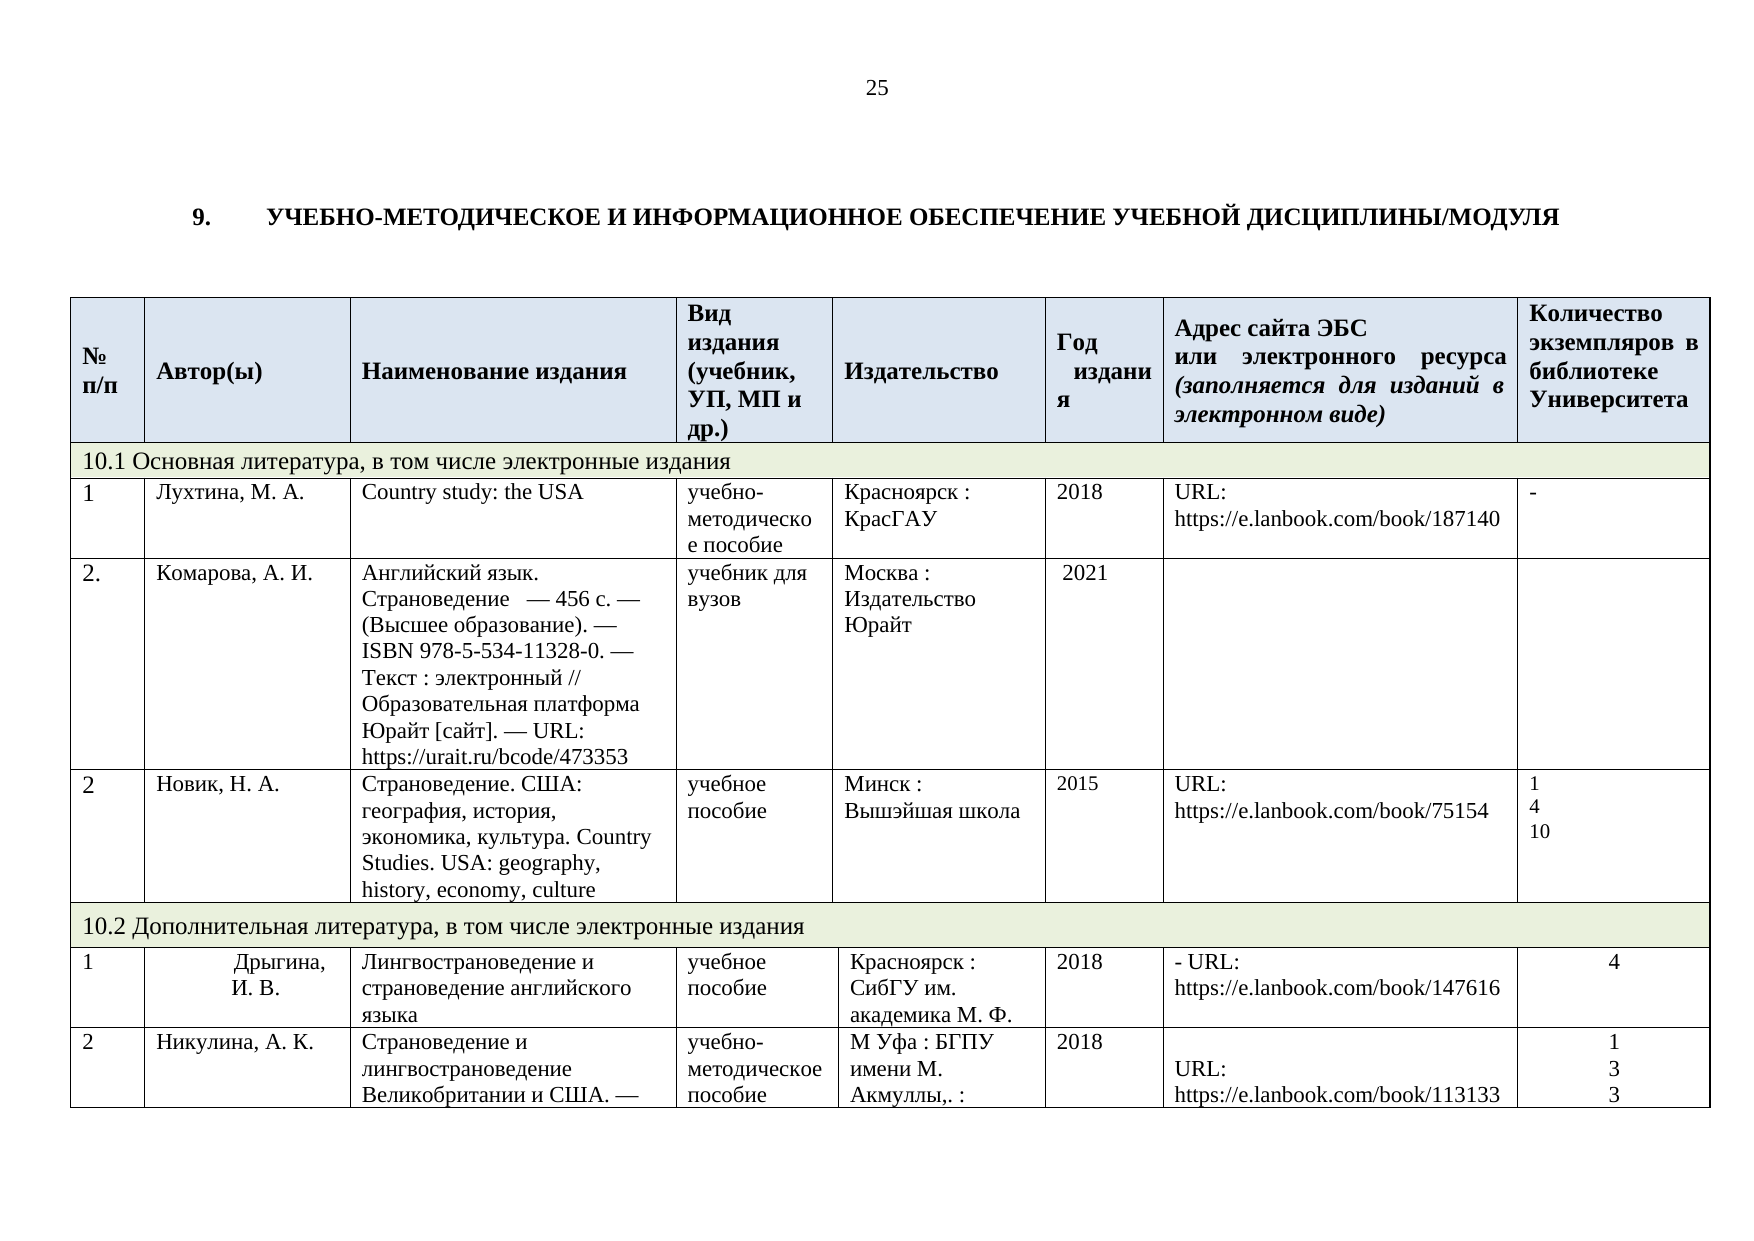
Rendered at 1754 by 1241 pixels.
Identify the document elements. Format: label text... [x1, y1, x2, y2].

table_cell 1 [71, 948, 144, 1027]
table_cell 2018 [1046, 479, 1163, 557]
table_header Автор(ы) [145, 298, 350, 442]
table_cell 2018 [1046, 948, 1163, 1027]
table_cell 2021 [1046, 559, 1163, 769]
table_cell - URL: https://e.lanbook.com/book/147616 [1164, 948, 1517, 1027]
table_header Количество экземпляров в библиотеке Университета [1518, 298, 1709, 442]
table_cell Country study: the USA [351, 479, 676, 557]
table_cell URL: https://e.lanbook.com/book/113133 [1164, 1028, 1517, 1107]
table_cell Лингвострановедение и страноведение английского языка [351, 948, 676, 1027]
table_cell 2 [71, 770, 144, 902]
table_cell Никулина, А. К. [145, 1028, 350, 1107]
table_cell Страноведение и лингвострановедение Великобритании и США. — [351, 1028, 676, 1107]
table_cell Новик, Н. А. [145, 770, 350, 902]
table_header Издательство [833, 298, 1045, 442]
table_cell М Уфа : БГПУ имени М. Акмуллы,. : [839, 1028, 1045, 1107]
table_cell учебно-методическое пособие [677, 479, 832, 557]
table_cell Страноведение. США: география, история, экономика, культура. Country Studies. USA: geography, history, economy, culture [351, 770, 676, 902]
table_cell учебно-методическое пособие [677, 1028, 838, 1107]
table_cell 2018 [1046, 1028, 1163, 1107]
table_cell Минск : Вышэйшая школа [833, 770, 1045, 902]
table_cell URL: https://e.lanbook.com/book/75154 [1164, 770, 1517, 902]
table_cell URL: https://e.lanbook.com/book/187140 [1164, 479, 1517, 557]
table_header Наименование издания [351, 298, 676, 442]
table_cell 2. [71, 559, 144, 769]
table_cell - [1518, 479, 1709, 557]
table_cell 10.2 Дополнительная литература, в том числе электронные издания [71, 903, 1709, 947]
table_cell Английский язык. Страноведение — 456 с. — (Высшее образование). — ISBN 978-5-534-11328-0. — Текст : электронный // Образовательная платформа Юрайт [сайт]. — URL: https://urait.ru/bcode/473353 [351, 559, 676, 769]
table_cell Дрыгина, И. В. [145, 948, 350, 1027]
table_cell Лухтина, М. А. [145, 479, 350, 557]
table_cell 1 [71, 479, 144, 557]
table_cell [1164, 559, 1517, 769]
table_cell Комарова, А. И. [145, 559, 350, 769]
table_header Вид издания (учебник, УП, МП и др.) [677, 298, 832, 442]
table_cell 4 [1518, 948, 1709, 1027]
table_cell 10.1 Основная литература, в том числе электронные издания [71, 443, 1709, 477]
table_cell Красноярск : КрасГАУ [833, 479, 1045, 557]
table_cell учебное пособие [677, 948, 838, 1027]
table_cell 2015 [1046, 770, 1163, 902]
subtitle УЧЕБНО-МЕТОДИЧЕСКОЕ И ИНФОРМАЦИОННОЕ ОБЕСПЕЧЕНИЕ УЧЕБНОЙ ДИСЦИПЛИНЫ/МОДУЛЯ [192, 202, 1636, 231]
table_cell 1 3 3 [1518, 1028, 1709, 1107]
table_cell учебник для вузов [677, 559, 832, 769]
table_cell учебное пособие [677, 770, 832, 902]
table_header № п/п [71, 298, 144, 442]
table_header Адрес сайта ЭБС или электронного ресурса (заполняется для изданий в электронном виде) [1164, 298, 1517, 442]
table_cell Москва : Издательство Юрайт [833, 559, 1045, 769]
table_header Год издания [1046, 298, 1163, 442]
table_cell 1 4 10 [1518, 770, 1709, 902]
table_cell 2 [71, 1028, 144, 1107]
table_cell [1518, 559, 1709, 769]
table_cell Красноярск : СибГУ им. академика М. Ф. [839, 948, 1045, 1027]
